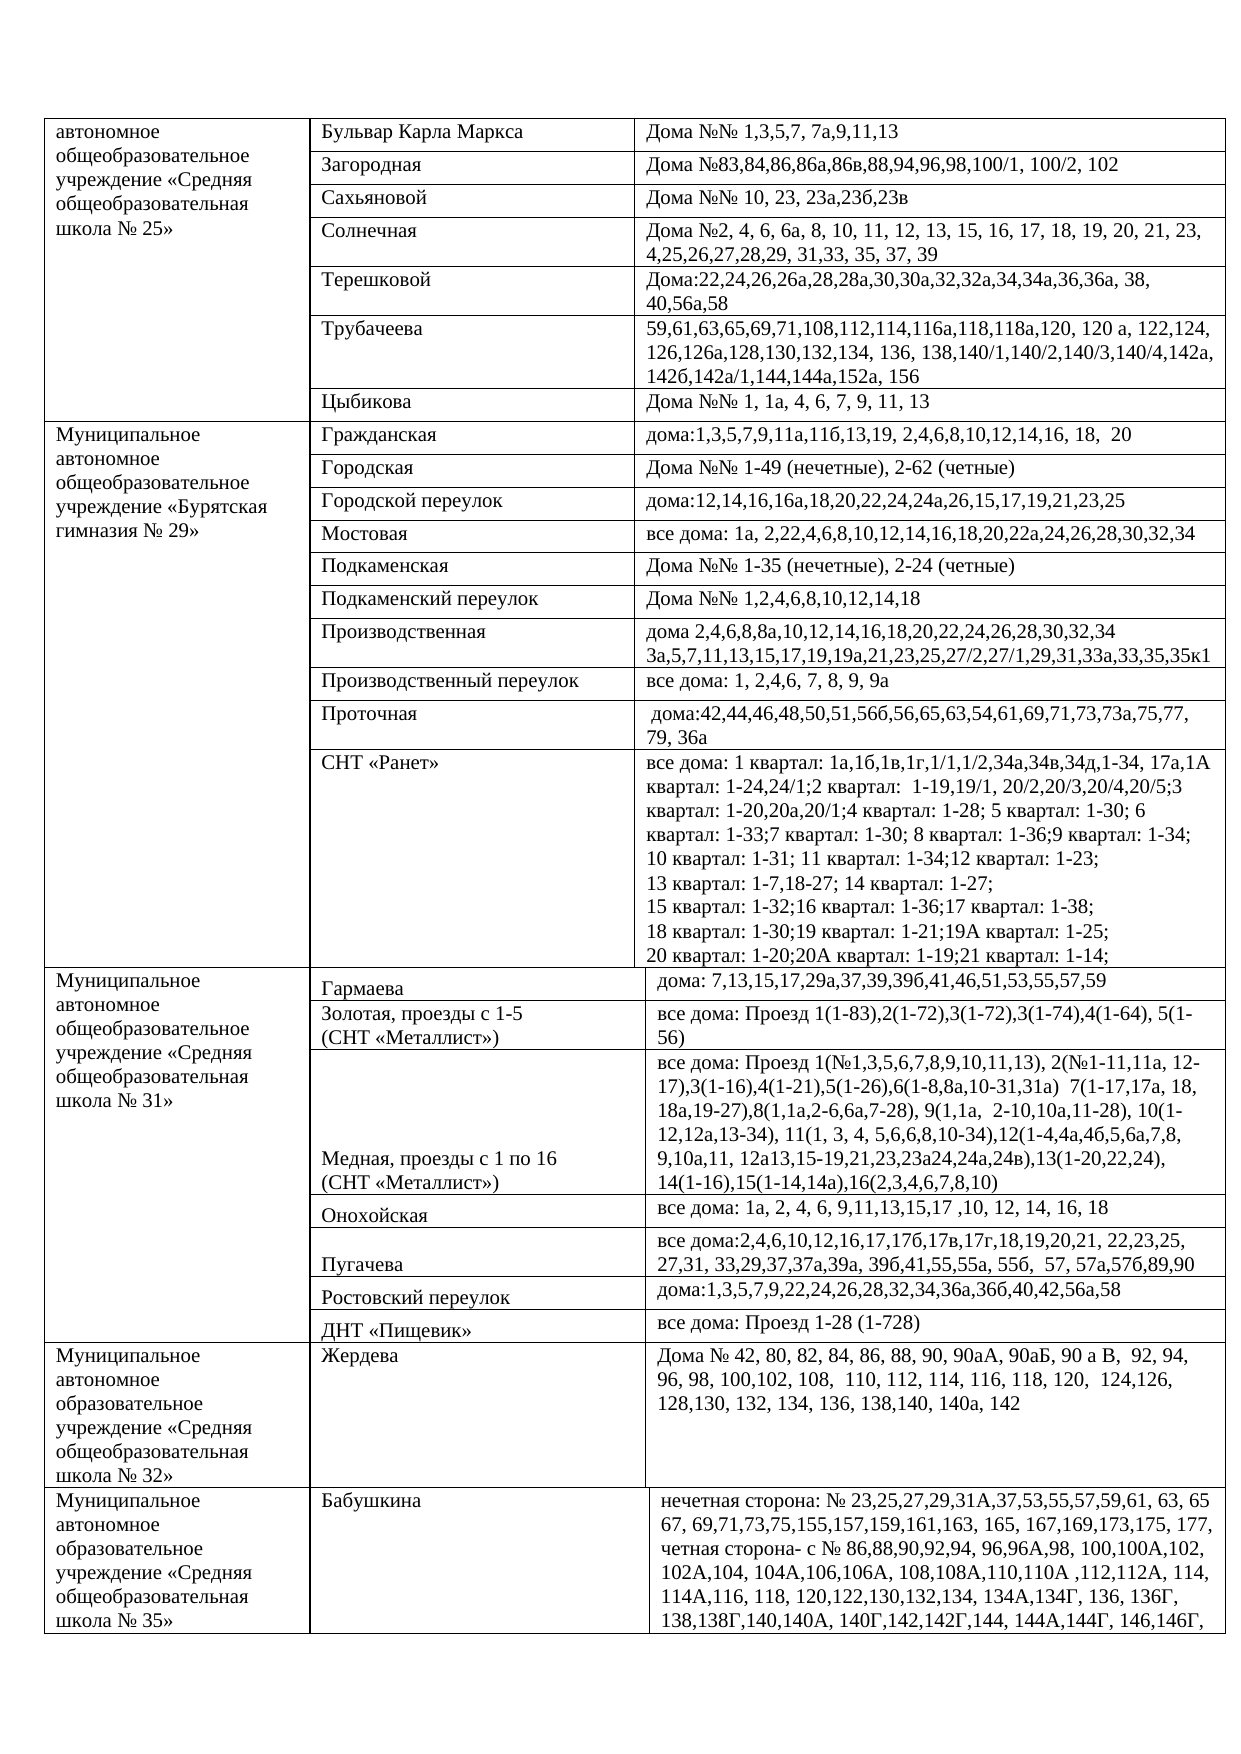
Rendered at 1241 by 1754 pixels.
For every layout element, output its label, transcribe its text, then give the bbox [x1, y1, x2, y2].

table_cell Гармаева [311, 968, 645, 999]
table_cell Дома №2, 4, 6, 6а, 8, 10, 11, 12, 13, 15, 16, 17, 18, 19, 20, 21, 23, 4,25,26,27,28,29, 31,33, 35, 37, 39 [635, 218, 1225, 266]
table_cell Подкаменский переулок [311, 586, 634, 618]
table_cell все дома: Проезд 1(№1,3,5,6,7,8,9,10,11,13), 2(№1-11,11а, 12-17),3(1-16),4(1-21),5(1-26),6(1-8,8а,10-31,31а) 7(1-17,17а, 18, 18а,19-27),8(1,1а,2-6,6а,7-28), 9(1,1а, 2-10,10а,11-28), 10(1-12,12а,13-34), 11(1, 3, 4, 5,6,6,8,10-34),12(1-4,4а,4б,5,6а,7,8, 9,10а,11, 12а13,15-19,21,23,23а24,24а,24в),13(1-20,22,24), 14(1-16),15(1-14,14а),16(2,3,4,6,7,8,10) [646, 1050, 1225, 1194]
table_cell дома:12,14,16,16а,18,20,22,24,24а,26,15,17,19,21,23,25 [635, 488, 1225, 519]
table_cell Городская [311, 455, 634, 487]
table_cell Дома №№ 1,2,4,6,8,10,12,14,18 [635, 586, 1225, 618]
table_cell Дома №№ 10, 23, 23а,23б,23в [635, 185, 1225, 217]
table_cell Бульвар Карла Маркса [311, 119, 634, 151]
table_cell дома:1,3,5,7,9,11а,11б,13,19, 2,4,6,8,10,12,14,16, 18, 20 [635, 422, 1225, 454]
table_cell все дома:2,4,6,10,12,16,17,17б,17в,17г,18,19,20,21, 22,23,25, 27,31, 33,29,37,37а,39а, 39б,41,55,55а, 55б, 57, 57а,57б,89,90 [646, 1228, 1225, 1276]
table_cell Гражданская [311, 422, 634, 454]
table_cell Онохойская [311, 1195, 645, 1227]
table_cell ДНТ «Пищевик» [311, 1310, 645, 1342]
table_cell Трубачеева [311, 316, 634, 388]
table_cell Производственная [311, 619, 634, 667]
table_cell Дома № 42, 80, 82, 84, 86, 88, 90, 90аА, 90аБ, 90 а В, 92, 94, 96, 98, 100,102, 108, 110, 112, 114, 116, 118, 120, 124,126, 128,130, 132, 134, 136, 138,140, 140а, 142 [646, 1343, 1225, 1487]
table_cell дома 2,4,6,8,8а,10,12,14,16,18,20,22,24,26,28,30,32,34 3а,5,7,11,13,15,17,19,19а,21,23,25,27/2,27/1,29,31,33а,33,35,35к1 [635, 619, 1225, 667]
table_cell Дома №№ 1,3,5,7, 7а,9,11,13 [635, 119, 1225, 151]
table_cell Подкаменская [311, 553, 634, 585]
table_cell Загородная [311, 152, 634, 184]
table_cell Пугачева [311, 1228, 645, 1276]
table_cell Проточная [311, 701, 634, 749]
table_cell Муниципальное автономное общеобразовательное учреждение «Бурятская гимназия № 29» [45, 422, 309, 967]
table_cell Дома №№ 1-49 (нечетные), 2-62 (четные) [635, 455, 1225, 487]
table_cell Мостовая [311, 521, 634, 552]
table_cell Дома №83,84,86,86а,86в,88,94,96,98,100/1, 100/2, 102 [635, 152, 1225, 184]
table_cell Муниципальное автономное общеобразовательное учреждение «Средняя общеобразовательная школа № 31» [45, 968, 309, 1342]
table_cell Цыбикова [311, 389, 634, 421]
table_cell все дома: Проезд 1(1-83),2(1-72),3(1-72),3(1-74),4(1-64), 5(1-56) [646, 1001, 1225, 1049]
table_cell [45, 119, 309, 421]
table_cell дома: 7,13,15,17,29а,37,39,39б,41,46,51,53,55,57,59 [646, 968, 1225, 999]
table_cell Муниципальное автономное образовательное учреждение «Средняя общеобразовательная школа № 32» [45, 1343, 309, 1487]
table_cell Дома №№ 1-35 (нечетные), 2-24 (четные) [635, 553, 1225, 585]
table_cell Бабушкина [311, 1488, 649, 1632]
table_cell Производственный переулок [311, 668, 634, 700]
table_cell Ростовский переулок [311, 1277, 645, 1309]
table_cell дома:42,44,46,48,50,51,56б,56,65,63,54,61,69,71,73,73а,75,77, 79, 36а [635, 701, 1225, 749]
table_cell Дома:22,24,26,26а,28,28а,30,30а,32,32а,34,34а,36,36а, 38, 40,56а,58 [635, 267, 1225, 315]
table_cell все дома: 1а, 2,22,4,6,8,10,12,14,16,18,20,22а,24,26,28,30,32,34 [635, 521, 1225, 552]
table_cell Жердева [311, 1343, 645, 1487]
table_cell все дома: 1а, 2, 4, 6, 9,11,13,15,17 ,10, 12, 14, 16, 18 [646, 1195, 1225, 1227]
table_cell все дома: Проезд 1-28 (1-728) [646, 1310, 1225, 1342]
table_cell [45, 1488, 309, 1632]
table_cell 59,61,63,65,69,71,108,112,114,116а,118,118а,120, 120 а, 122,124, 126,126а,128,130,132,134, 136, 138,140/1,140/2,140/3,140/4,142а, 142б,142а/1,144,144а,152а, 156 [635, 316, 1225, 388]
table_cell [650, 1488, 1225, 1632]
table_cell Сахьяновой [311, 185, 634, 217]
table_cell все дома: 1 квартал: 1а,1б,1в,1г,1/1,1/2,34а,34в,34д,1-34, 17а,1А квартал: 1-24,24/1;2 квартал: 1-19,19/1, 20/2,20/3,20/4,20/5;3 квартал: 1-20,20а,20/1;4 квартал: 1-28; 5 квартал: 1-30; 6 квартал: 1-33;7 квартал: 1-30; 8 квартал: 1-36;9 квартал: 1-34; 10 квартал: 1-31; 11 квартал: 1-34;12 квартал: 1-23; 13 квартал: 1-7,18-27; 14 квартал: 1-27; 15 квартал: 1-32;16 квартал: 1-36;17 квартал: 1-38; 18 квартал: 1-30;19 квартал: 1-21;19А квартал: 1-25; 20 квартал: 1-20;20А квартал: 1-19;21 квартал: 1-14; [635, 750, 1225, 967]
table_cell Золотая, проезды с 1-5 (СНТ «Металлист») [311, 1001, 645, 1049]
table_cell Солнечная [311, 218, 634, 266]
table_cell Городской переулок [311, 488, 634, 519]
table_cell дома:1,3,5,7,9,22,24,26,28,32,34,36а,36б,40,42,56а,58 [646, 1277, 1225, 1309]
table_cell СНТ «Ранет» [311, 750, 634, 967]
table_cell Терешковой [311, 267, 634, 315]
table_cell все дома: 1, 2,4,6, 7, 8, 9, 9а [635, 668, 1225, 700]
table_cell Медная, проезды с 1 по 16 (СНТ «Металлист») [311, 1050, 645, 1194]
table_cell Дома №№ 1, 1а, 4, 6, 7, 9, 11, 13 [635, 389, 1225, 421]
